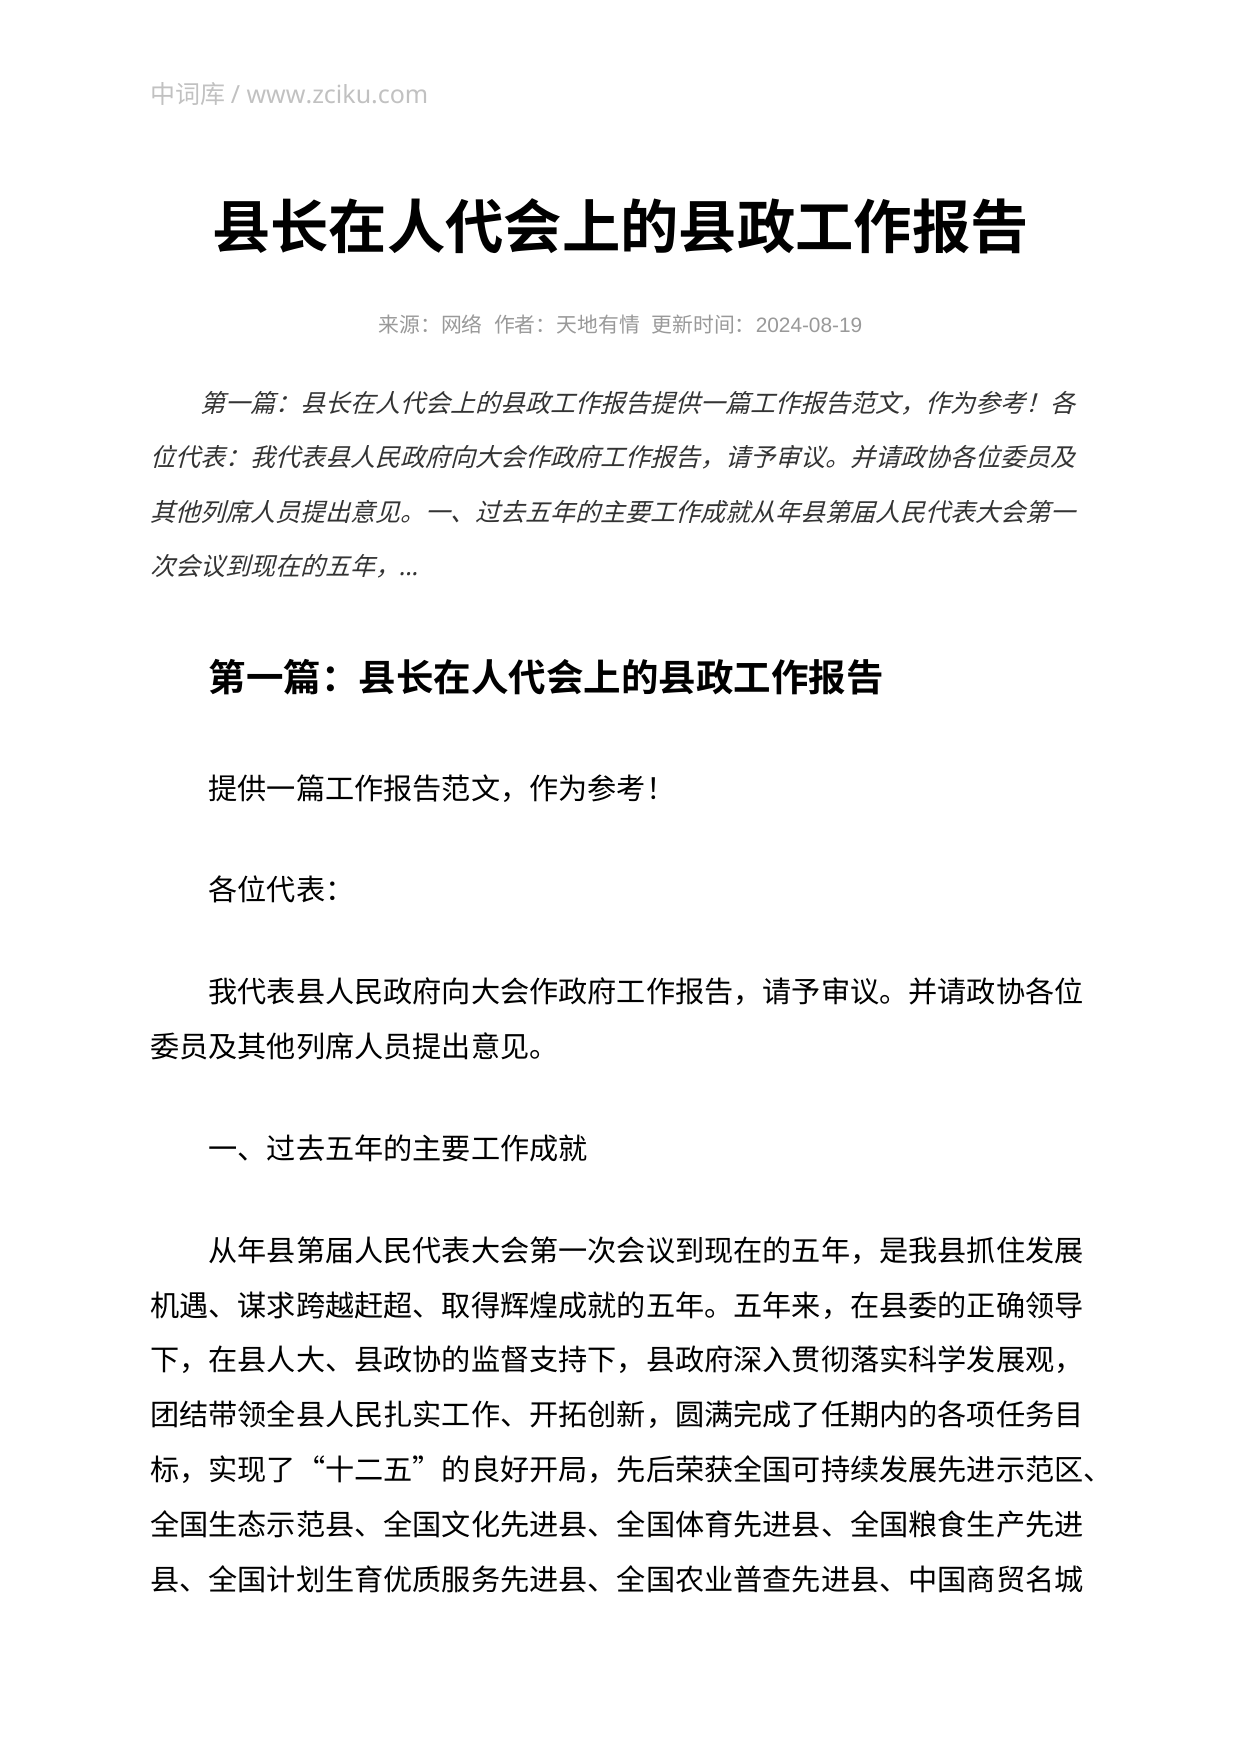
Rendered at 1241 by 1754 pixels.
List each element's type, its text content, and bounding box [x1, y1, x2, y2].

text 第一篇：县长在人代会上的县政工作报告提供一篇工作报告范文，作为参考！各位代表：我代表县人民政府向大会作政府工作报告，请予审议。并请政协各位委员及其他列席人员提出意见。一、过去五年的主要工作成就从年县第届人民代表大会第一次会议到现在的五年，... [150, 383, 1090, 583]
text 第一篇：县长在人代会上的县政工作报告 [150, 648, 1090, 702]
subtitle 县长在人代会上的县政工作报告 [150, 181, 1090, 266]
text 提供一篇工作报告范文，作为参考！ [150, 765, 1090, 807]
text 各位代表： [150, 867, 1090, 909]
text 一、过去五年的主要工作成就 [150, 1125, 1090, 1168]
text 来源：网络 作者：天地有情 更新时间：2024-08-19 [150, 313, 1090, 337]
text 我代表县人民政府向大会作政府工作报告，请予审议。并请政协各位委员及其他列席人员提出意见。 [150, 969, 1090, 1066]
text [150, 1227, 1090, 1599]
